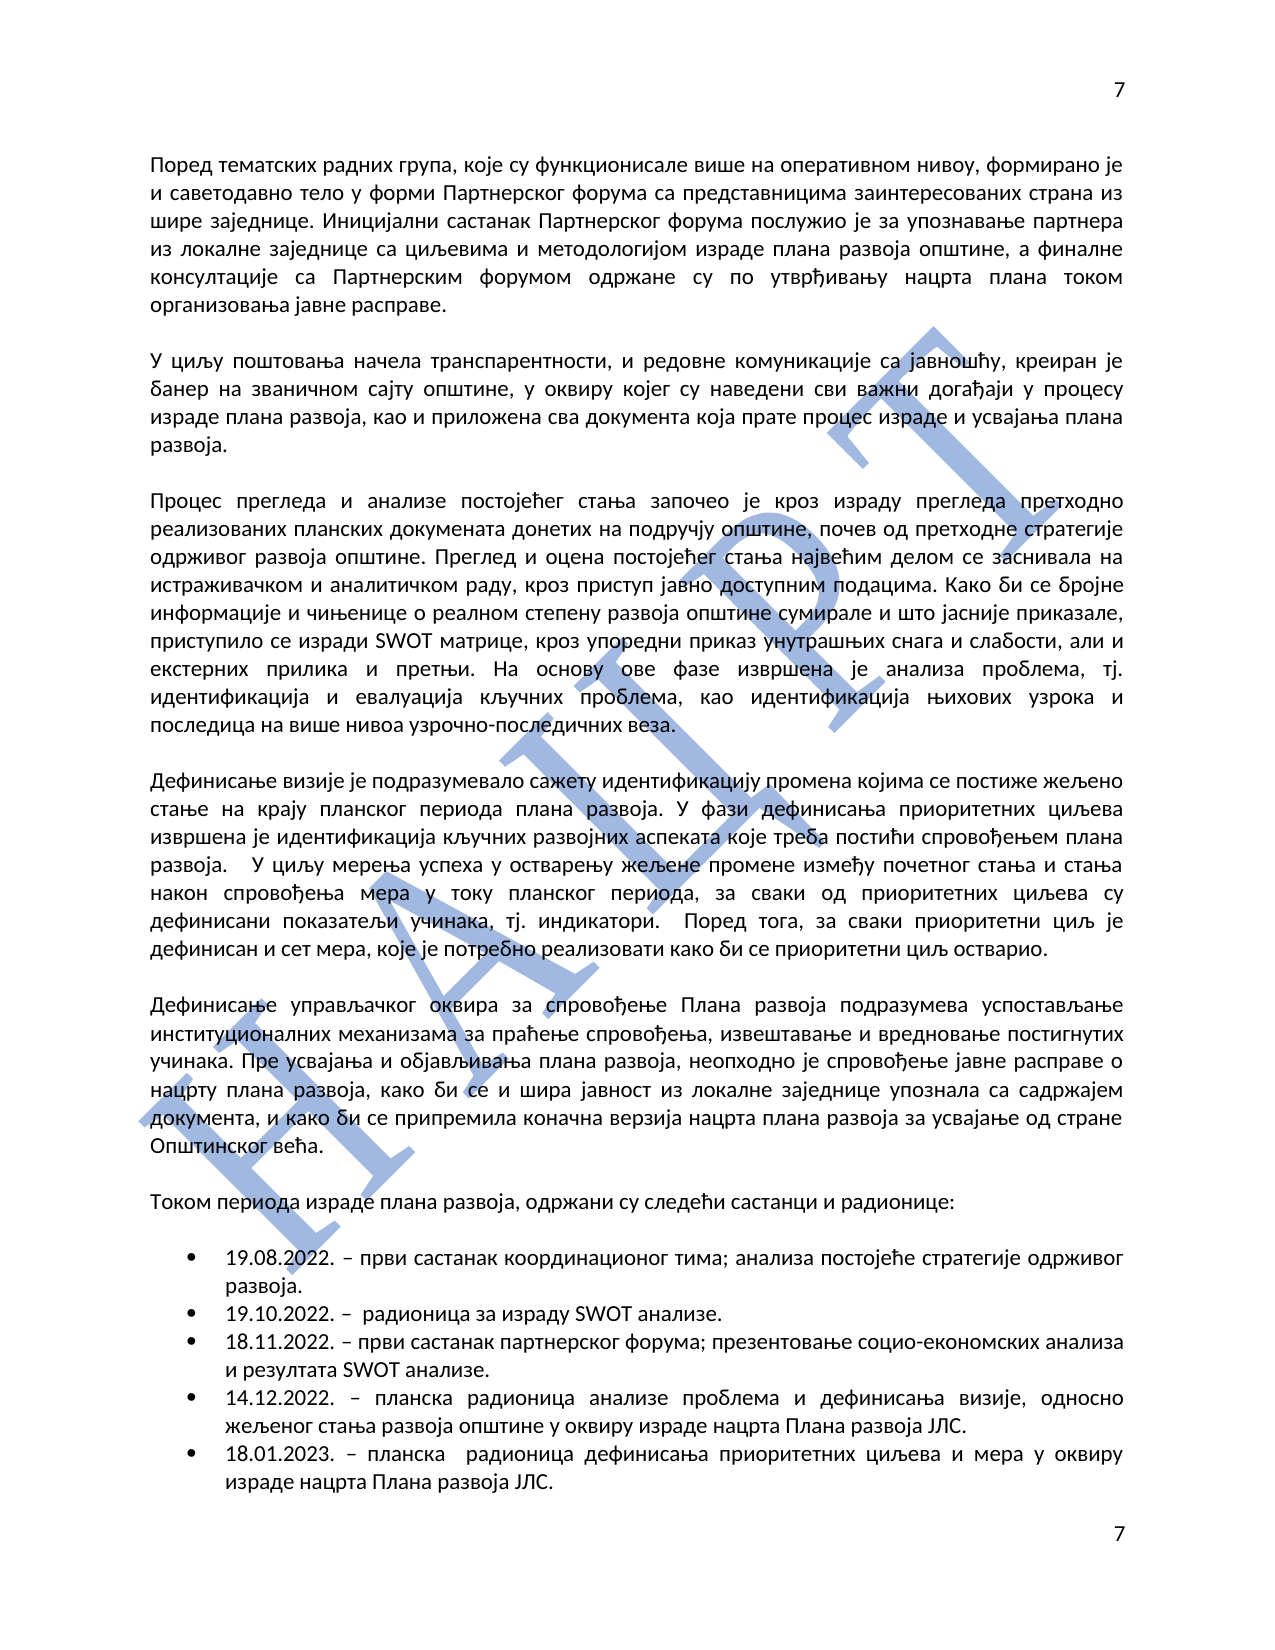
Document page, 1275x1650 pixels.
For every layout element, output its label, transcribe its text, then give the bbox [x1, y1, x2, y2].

list 19.10.2022. – радионица за израду SWOT анализе. [187, 1299, 1125, 1327]
text Дефинисање управљачког оквира за спровођење Плана развоја подразумева успостављање институционалних механизама за праћење спровођења, извештавање и вредновање постигнутих учинака. Пре усвајања и објављивања плана развоја, неопходно је спровођење јавне расправе о нацрту плана развоја, како би се и шира јавност из локалне заједнице упознала са садржајем документа, и како би се припремила коначна верзија нацрта плана развоја за усвајање од стране Општинског већа. [150, 991, 1125, 1159]
list 18.01.2023. – планска радионица дефинисања приоритетних циљева и мера у оквиру израде нацрта Плана развоја ЈЛС. [187, 1439, 1125, 1495]
text У циљу поштовања начела транспарентности, и редовне комуникације са јавношћу, креиран је банер на званичном сајту општине, у оквиру којег су наведени сви важни догађаји у процесу израде плана развоја, као и приложена сва документа која прате процес израде и усвајања плана развоја. [150, 346, 1125, 458]
text Поред тематских радних група, које су функционисале више на оперативном нивоу, формирано је и саветодавно тело у форми Партнерског форума са представницима заинтересованих страна из шире заједнице. Иницијални састанак Партнерског форума послужио је за упознавање партнера из локалне заједнице са циљевима и методологијом израде плана развоја општине, а финалне консултације са Партнерским форумом одржане су по утврђивању нацрта плана током организовања јавне расправе. [150, 150, 1125, 318]
text Процес прегледа и анализе постојећег стања започео је кроз израду прегледа претходно реализованих планских докумената донетих на подручју општине, почев од претходне стратегије одрживог развоја општине. Преглед и оцена постојећег стања највећим делом се заснивала на истраживачком и аналитичком раду, кроз приступ јавно доступним подацима. Како би се бројне информације и чињенице о реалном степену развоја општине сумирале и што јасније приказале, приступило се изради SWOT матрице, кроз упоредни приказ унутрашњих снага и слабости, али и екстерних прилика и претњи. На основу ове фазе извршена је анализа проблема, тј. идентификација и евалуација кључних проблема, као идентификација њихових узрока и последица на више нивоа узрочно-последичних веза. [150, 486, 1125, 738]
list 14.12.2022. – планска радионица анализе проблема и дефинисања визије, односно жељеног стања развоја општине у оквиру израде нацрта Плана развоја ЈЛС. [187, 1383, 1125, 1439]
list 18.11.2022. – први састанак партнерског форума; презентовање социо-економских анализа и резултата SWOT анализе. [187, 1327, 1125, 1383]
text Дефинисање визије је подразумевало сажету идентификацију промена којима се постиже жељено стање на крају планског периода плана развоја. У фази дефинисања приоритетних циљева извршена је идентификација кључних развојних аспеката које треба постићи спровођењем плана развоја. У циљу мерења успеха у остварењу жељене промене између почетног стања и стања након спровођења мера у току планског периода, за сваки од приоритетних циљева су дефинисани показатељи учинака, тј. индикатори. Поред тога, за сваки приоритетни циљ је дефинисан и сет мера, које је потребно реализовати како би се приоритетни циљ остварио. [150, 766, 1125, 963]
list 19.08.2022. – први састанак координационог тима; анализа постојеће стратегије одрживог развоја. [187, 1243, 1125, 1299]
text Током периoда израде плана развоја, одржани су следећи састанци и радионице: [150, 1187, 1125, 1215]
